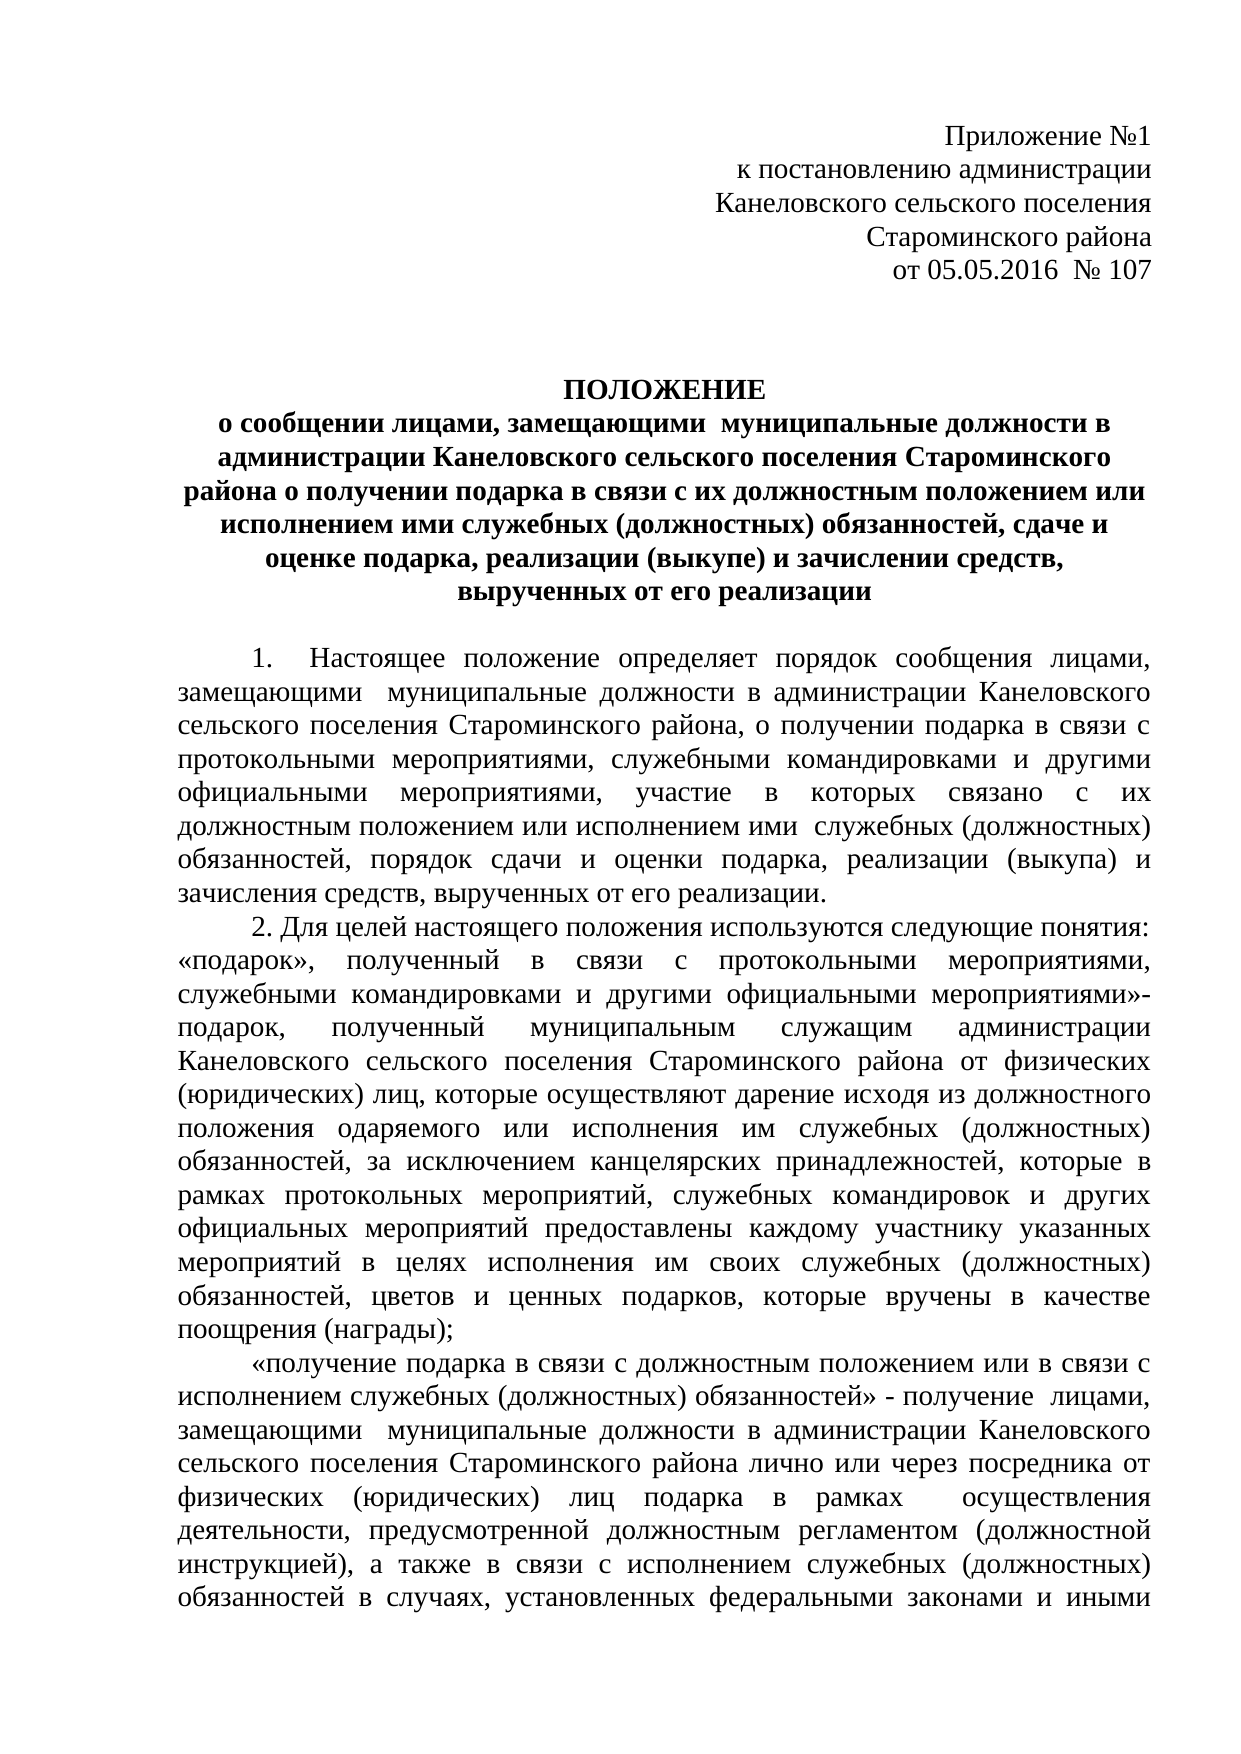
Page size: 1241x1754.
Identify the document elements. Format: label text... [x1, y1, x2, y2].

text от 05.05.2016 № 107 [177, 252, 1152, 286]
text о сообщении лицами, замещающими муниципальные должности в администрации Канеловского сельского поселения Староминского района о получении подарка в связи с их должностным положением или исполнением ими служебных (должностных) обязанностей, сдаче и оценке подарка, реализации (выкупе) и зачислении средств, вырученных от его реализации [177, 406, 1152, 607]
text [177, 1345, 1152, 1613]
text 2. Для целей настоящего положения используются следующие понятия: [177, 909, 1152, 942]
text «подарок», полученный в связи с протокольными мероприятиями, служебными командировками и другими официальными мероприятиями»- подарок, полученный муниципальным служащим администрации Канеловского сельского поселения Староминского района от физических (юридических) лиц, которые осуществляют дарение исходя из должностного положения одаряемого или исполнения им служебных (должностных) обязанностей, за исключением канцелярских принадлежностей, которые в рамках протокольных мероприятий, служебных командировок и других официальных мероприятий предоставлены каждому участнику указанных мероприятий в целях исполнения им своих служебных (должностных) обязанностей, цветов и ценных подарков, которые вручены в качестве поощрения (награды); [177, 942, 1152, 1345]
text к постановлению администрации [177, 152, 1152, 185]
text Староминского района [177, 219, 1152, 252]
text ПОЛОЖЕНИЕ [177, 372, 1152, 406]
text 1. Настоящее положение определяет порядок сообщения лицами, замещающими муниципальные должности в администрации Канеловского сельского поселения Староминского района, о получении подарка в связи с протокольными мероприятиями, служебными командировками и другими официальными мероприятиями, участие в которых связано с их должностным положением или исполнением ими служебных (должностных) обязанностей, порядок сдачи и оценки подарка, реализации (выкупа) и зачисления средств, вырученных от его реализации. [177, 640, 1152, 909]
text Канеловского сельского поселения [177, 185, 1152, 219]
text Приложение №1 [177, 118, 1152, 152]
